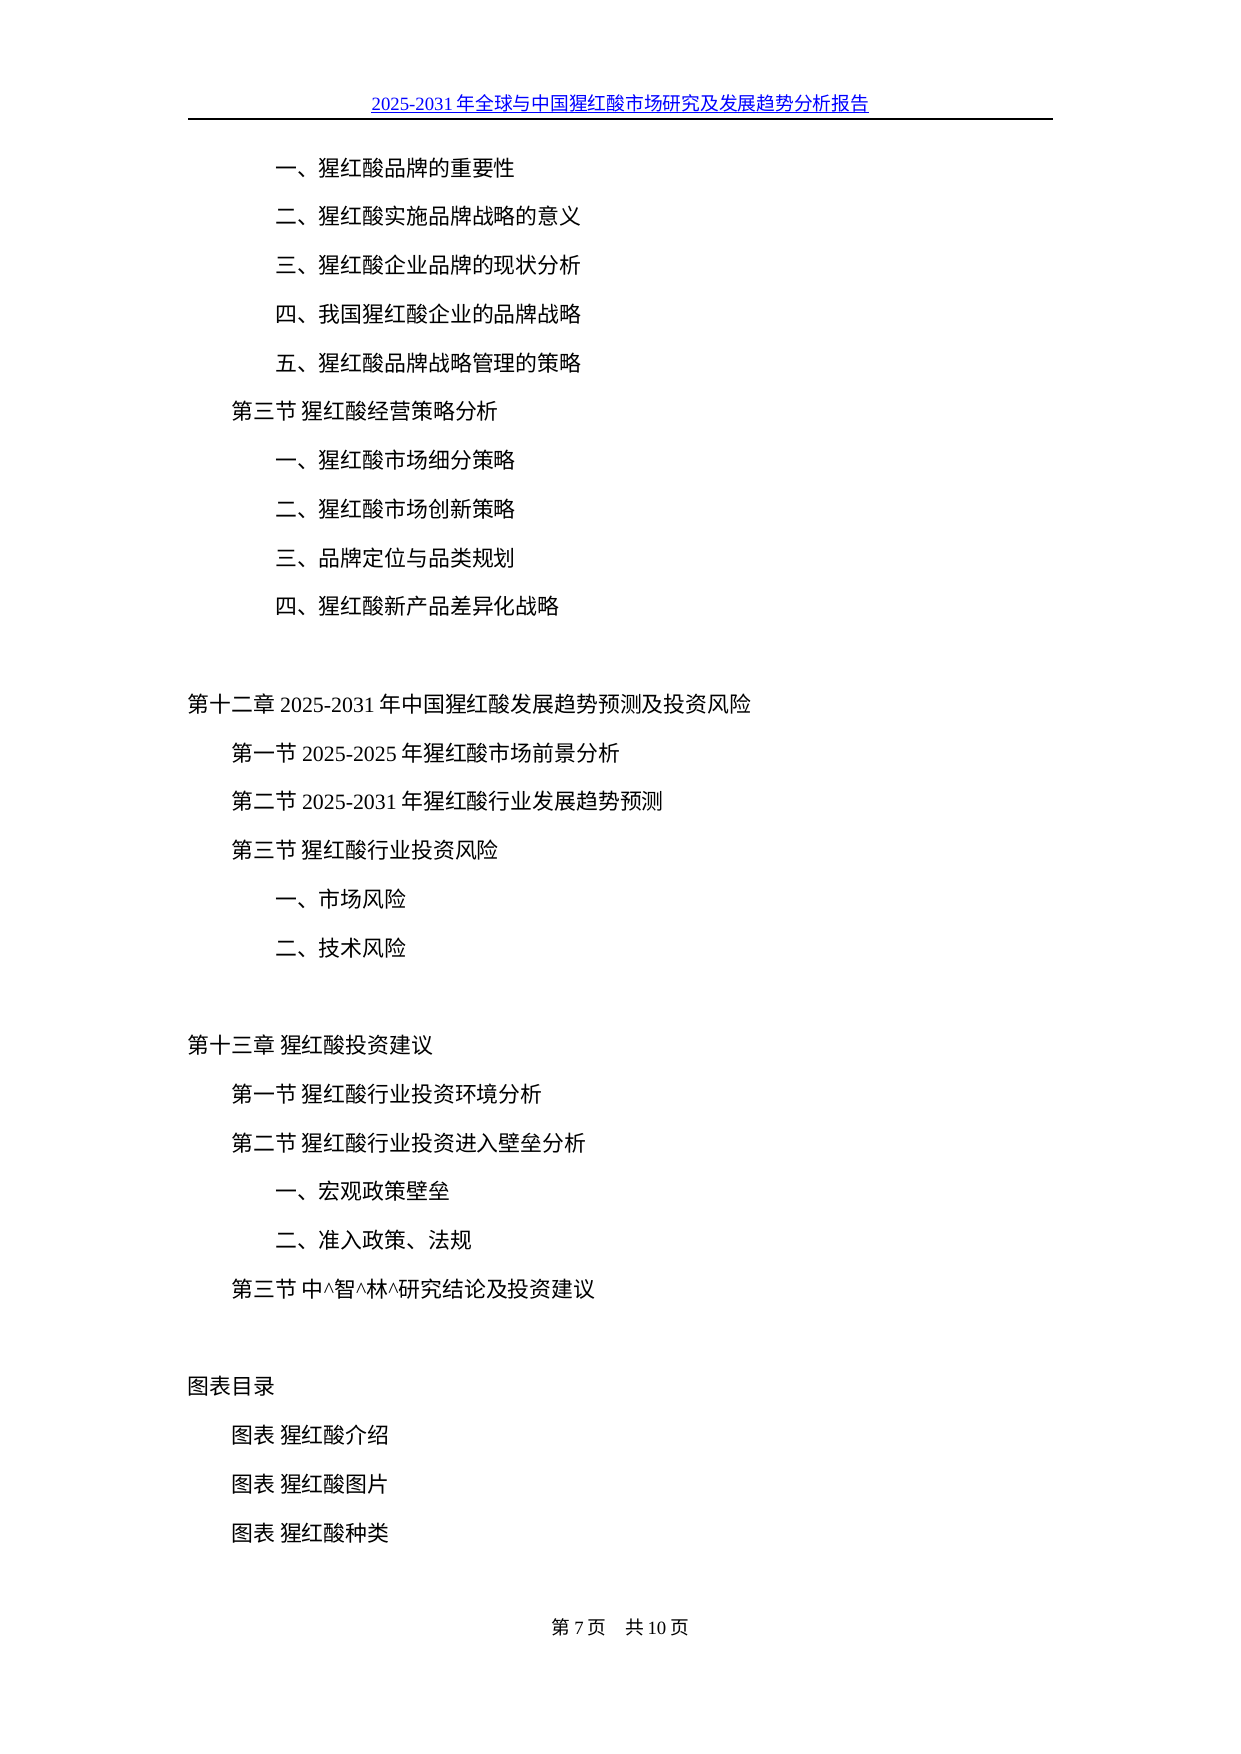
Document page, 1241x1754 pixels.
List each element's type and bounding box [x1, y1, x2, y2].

text [187, 150, 1053, 1548]
